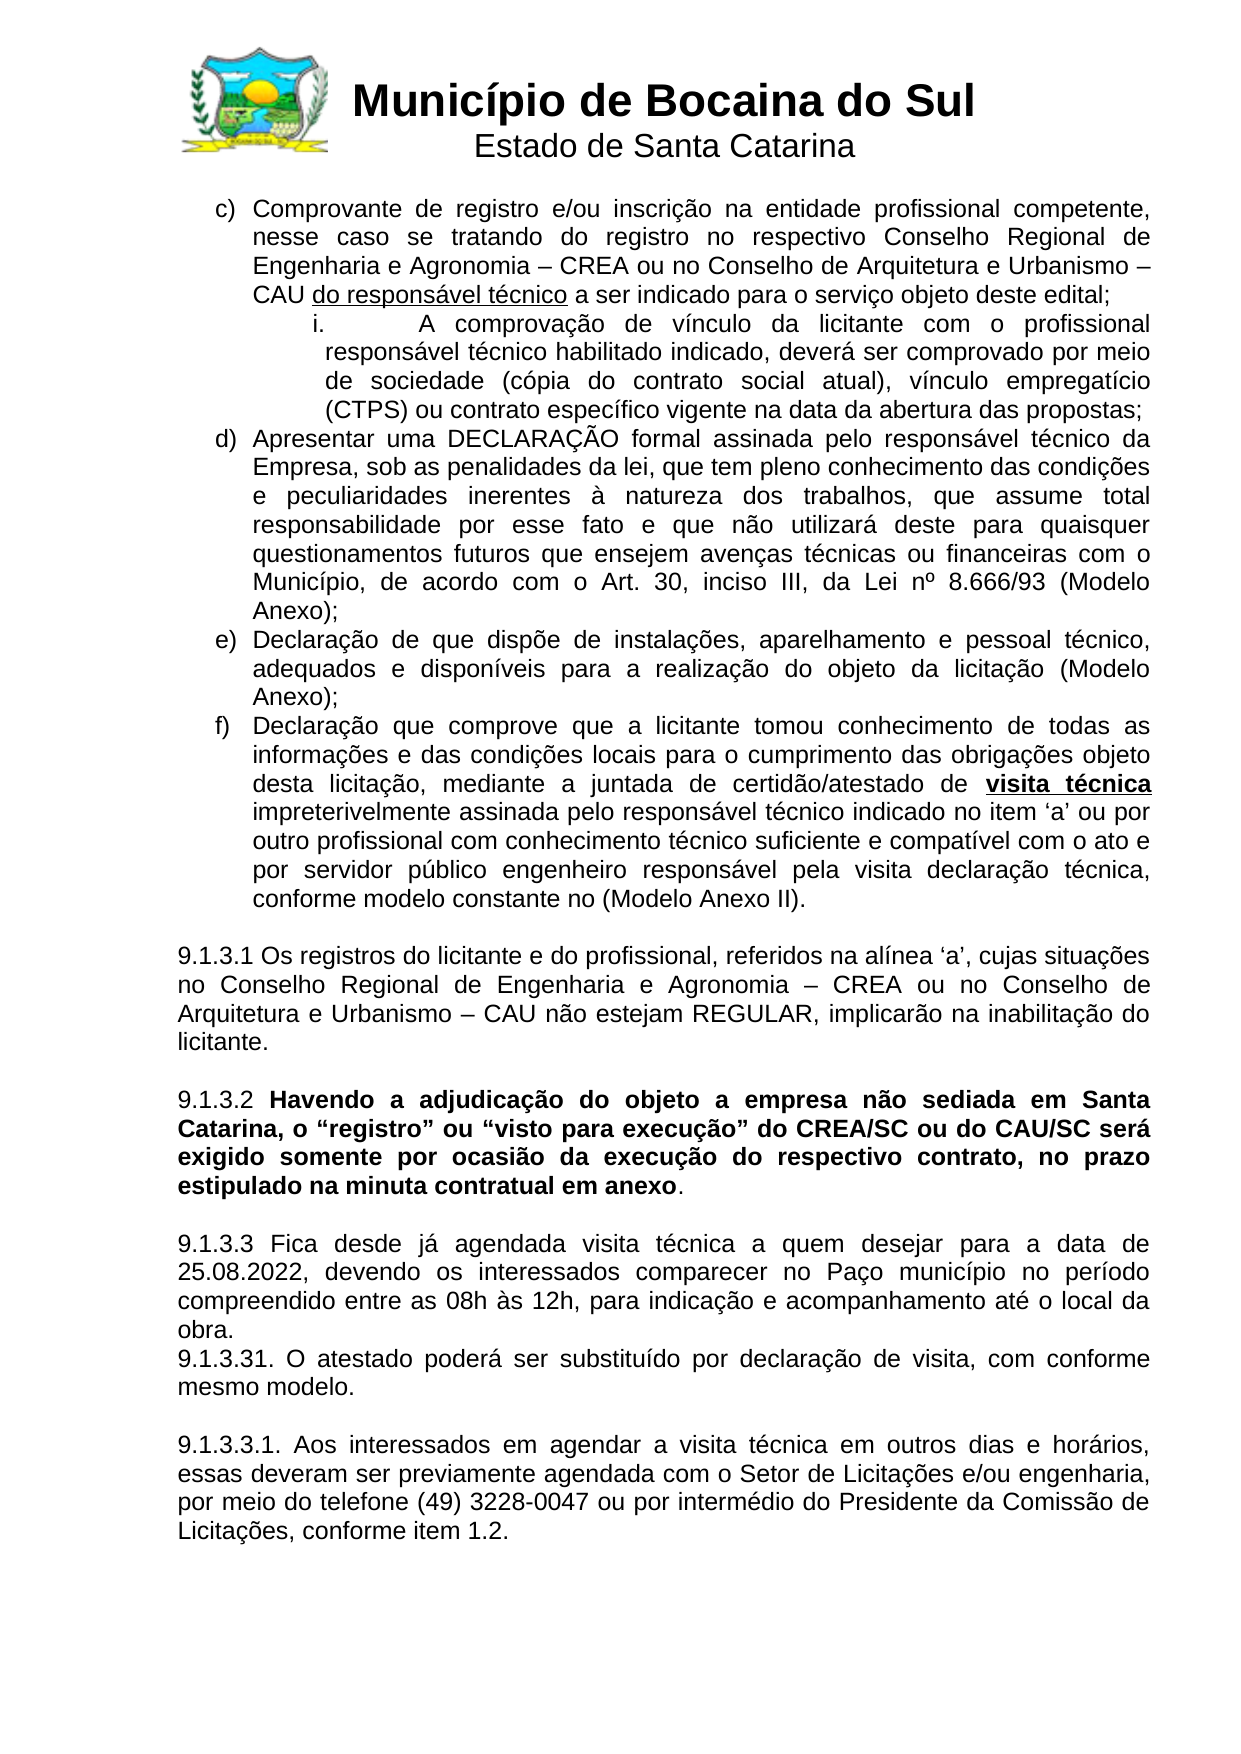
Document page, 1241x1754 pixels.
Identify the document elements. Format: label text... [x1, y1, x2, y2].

list A comprovação de vínculo da licitante com o profissional responsável técnico habilitado indicado, deverá ser comprovado por meio de sociedade (cópia do contrato social atual), vínculo empregatício (CTPS) ou contrato específico vigente na data da abertura das propostas; [325, 309, 1152, 424]
text 9.1.3.3 Fica desde já agendada visita técnica a quem desejar para a data de 25.08.2022, devendo os interessados comparecer no Paço município no período compreendido entre as 08h às 12h, para indicação e acompanhamento até o local da obra. [177, 1229, 1152, 1344]
text 9.1.3.31. O atestado poderá ser substituído por declaração de visita, com conforme mesmo modelo. [177, 1344, 1152, 1401]
list Declaração de que dispõe de instalações, aparelhamento e pessoal técnico, adequados e disponíveis para a realização do objeto da licitação (Modelo Anexo); [215, 625, 1152, 711]
list Apresentar uma DECLARAÇÃO formal assinada pelo responsável técnico da Empresa, sob as penalidades da lei, que tem pleno conhecimento das condições e peculiaridades inerentes à natureza dos trabalhos, que assume total responsabilidade por esse fato e que não utilizará deste para quaisquer questionamentos futuros que ensejem avenças técnicas ou financeiras com o Município, de acordo com o Art. 30, inciso III, da Lei nº 8.666/93 (Modelo Anexo); [215, 424, 1152, 625]
list Declaração que comprove que a licitante tomou conhecimento de todas as informações e das condições locais para o cumprimento das obrigações objeto desta licitação, mediante a juntada de certidão/atestado de visita técnica impreterivelmente assinada pelo responsável técnico indicado no item ‘a’ ou por outro profissional com conhecimento técnico suficiente e compatível com o ato e por servidor público engenheiro responsável pela visita declaração técnica, conforme modelo constante no (Modelo Anexo II). [215, 711, 1152, 912]
picture [181, 39, 328, 158]
list Comprovante de registro e/ou inscrição na entidade profissional competente, nesse caso se tratando do registro no respectivo Conselho Regional de Engenharia e Agronomia – CREA ou no Conselho de Arquitetura e Urbanismo – CAU do responsável técnico a ser indicado para o serviço objeto deste edital; [215, 194, 1152, 309]
text 9.1.3.1 Os registros do licitante e do profissional, referidos na alínea ‘a’, cujas situações no Conselho Regional de Engenharia e Agronomia – CREA ou no Conselho de Arquitetura e Urbanismo – CAU não estejam REGULAR, implicarão na inabilitação do licitante. [177, 941, 1152, 1056]
text 9.1.3.3.1. Aos interessados em agendar a visita técnica em outros dias e horários, essas deveram ser previamente agendada com o Setor de Licitações e/ou engenharia, por meio do telefone (49) 3228-0047 ou por intermédio do Presidente da Comissão de Licitações, conforme item 1.2. [177, 1430, 1152, 1545]
text 9.1.3.2 Havendo a adjudicação do objeto a empresa não sediada em Santa Catarina, o “registro” ou “visto para execução” do CREA/SC ou do CAU/SC será exigido somente por ocasião da execução do respectivo contrato, no prazo estipulado na minuta contratual em anexo. [177, 1085, 1152, 1200]
